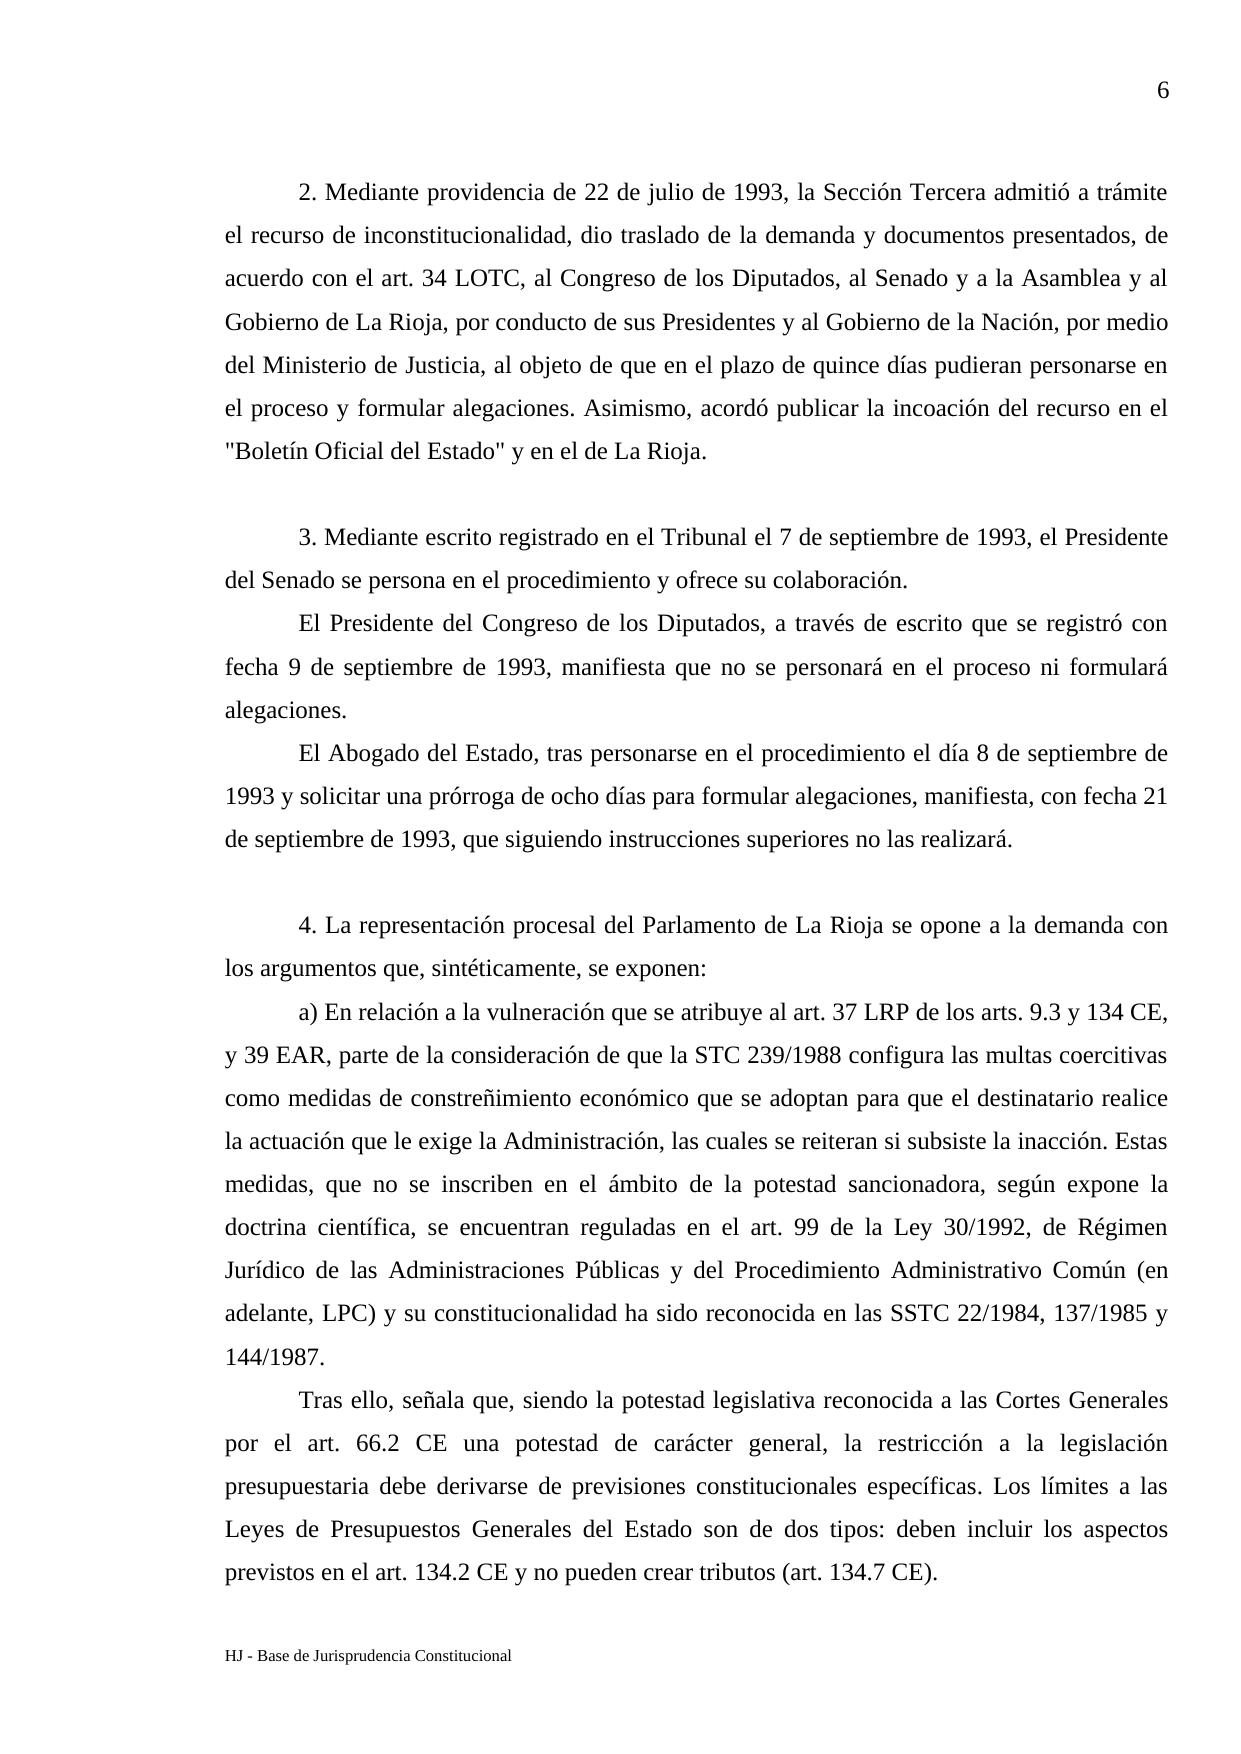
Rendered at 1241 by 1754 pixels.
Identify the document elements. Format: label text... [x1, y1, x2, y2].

text 2. Mediante providencia de 22 de julio de 1993, la Sección Tercera admitió a trámite el recurso de inconstitucionalidad, dio traslado de la demanda y documentos presentados, de acuerdo con el art. 34 LOTC, al Congreso de los Diputados, al Senado y a la Asamblea y al Gobierno de La Rioja, por conducto de sus Presidentes y al Gobierno de la Nación, por medio del Ministerio de Justicia, al objeto de que en el plazo de quince días pudieran personarse en el proceso y formular alegaciones. Asimismo, acordó publicar la incoación del recurso en el "Boletín Oficial del Estado" y en el de La Rioja. [224, 177, 1169, 465]
text 3. Mediante escrito registrado en el Tribunal el 7 de septiembre de 1993, el Presidente del Senado se persona en el procedimiento y ofrece su colaboración. [224, 522, 1169, 594]
text 4. La representación procesal del Parlamento de La Rioja se opone a la demanda con los argumentos que, sintéticamente, se exponen: [224, 910, 1169, 982]
text El Abogado del Estado, tras personarse en el procedimiento el día 8 de septiembre de 1993 y solicitar una prórroga de ocho días para formular alegaciones, manifiesta, con fecha 21 de septiembre de 1993, que siguiendo instrucciones superiores no las realizará. [224, 738, 1169, 853]
text a) En relación a la vulneración que se atribuye al art. 37 LRP de los arts. 9.3 y 134 CE, y 39 EAR, parte de la consideración de que la STC 239/1988 configura las multas coercitivas como medidas de constreñimiento económico que se adoptan para que el destinatario realice la actuación que le exige la Administración, las cuales se reiteran si subsiste la inacción. Estas medidas, que no se inscriben en el ámbito de la potestad sancionadora, según expone la doctrina científica, se encuentran reguladas en el art. 99 de la Ley 30/1992, de Régimen Jurídico de las Administraciones Públicas y del Procedimiento Administrativo Común (en adelante, LPC) y su constitucionalidad ha sido reconocida en las SSTC 22/1984, 137/1985 y 144/1987. [224, 997, 1169, 1370]
text Tras ello, señala que, siendo la potestad legislativa reconocida a las Cortes Generales por el art. 66.2 CE una potestad de carácter general, la restricción a la legislación presupuestaria debe derivarse de previsiones constitucionales específicas. Los límites a las Leyes de Presupuestos Generales del Estado son de dos tipos: deben incluir los aspectos previstos en el art. 134.2 CE y no pueden crear tributos (art. 134.7 CE). [224, 1385, 1169, 1586]
text El Presidente del Congreso de los Diputados, a través de escrito que se registró con fecha 9 de septiembre de 1993, manifiesta que no se personará en el proceso ni formulará alegaciones. [224, 608, 1169, 723]
